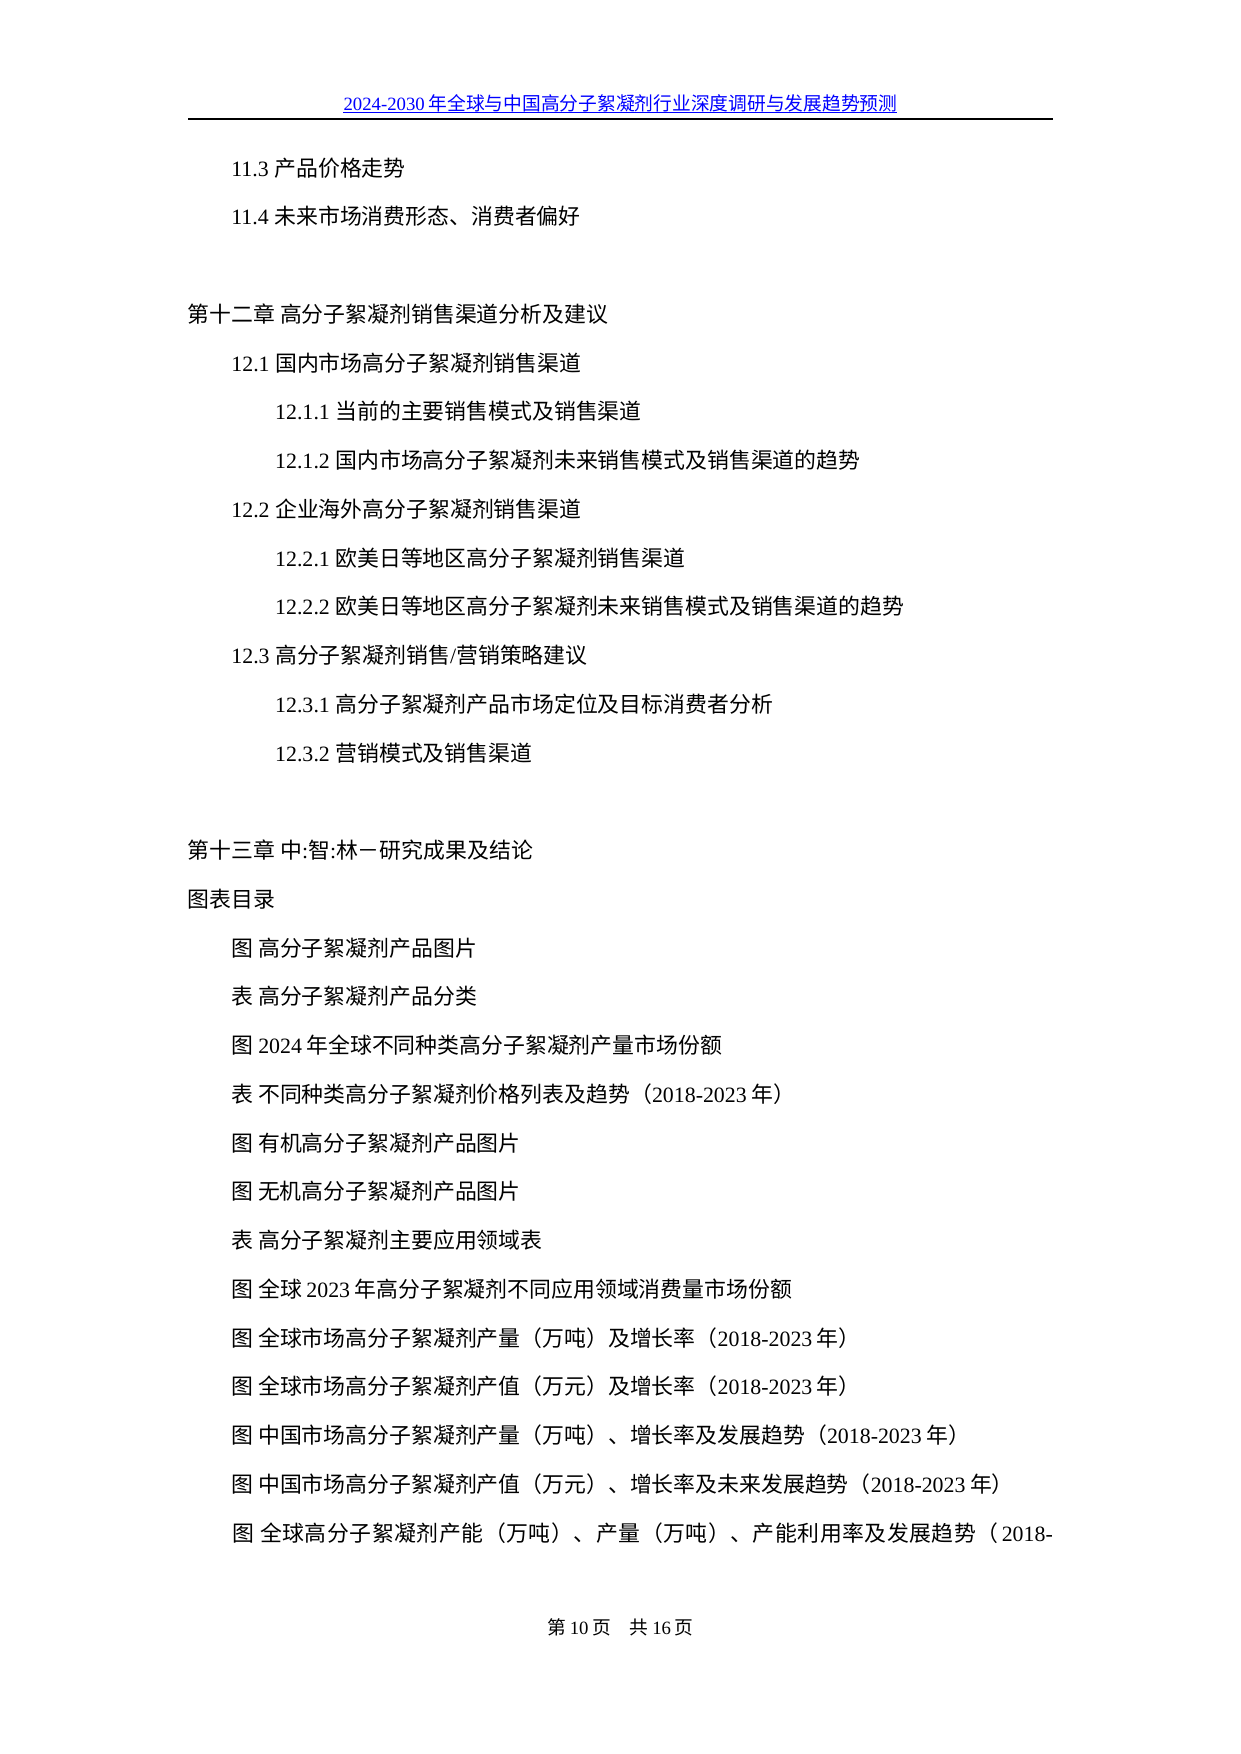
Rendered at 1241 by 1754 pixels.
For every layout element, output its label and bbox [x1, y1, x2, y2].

text [187, 150, 1053, 1548]
